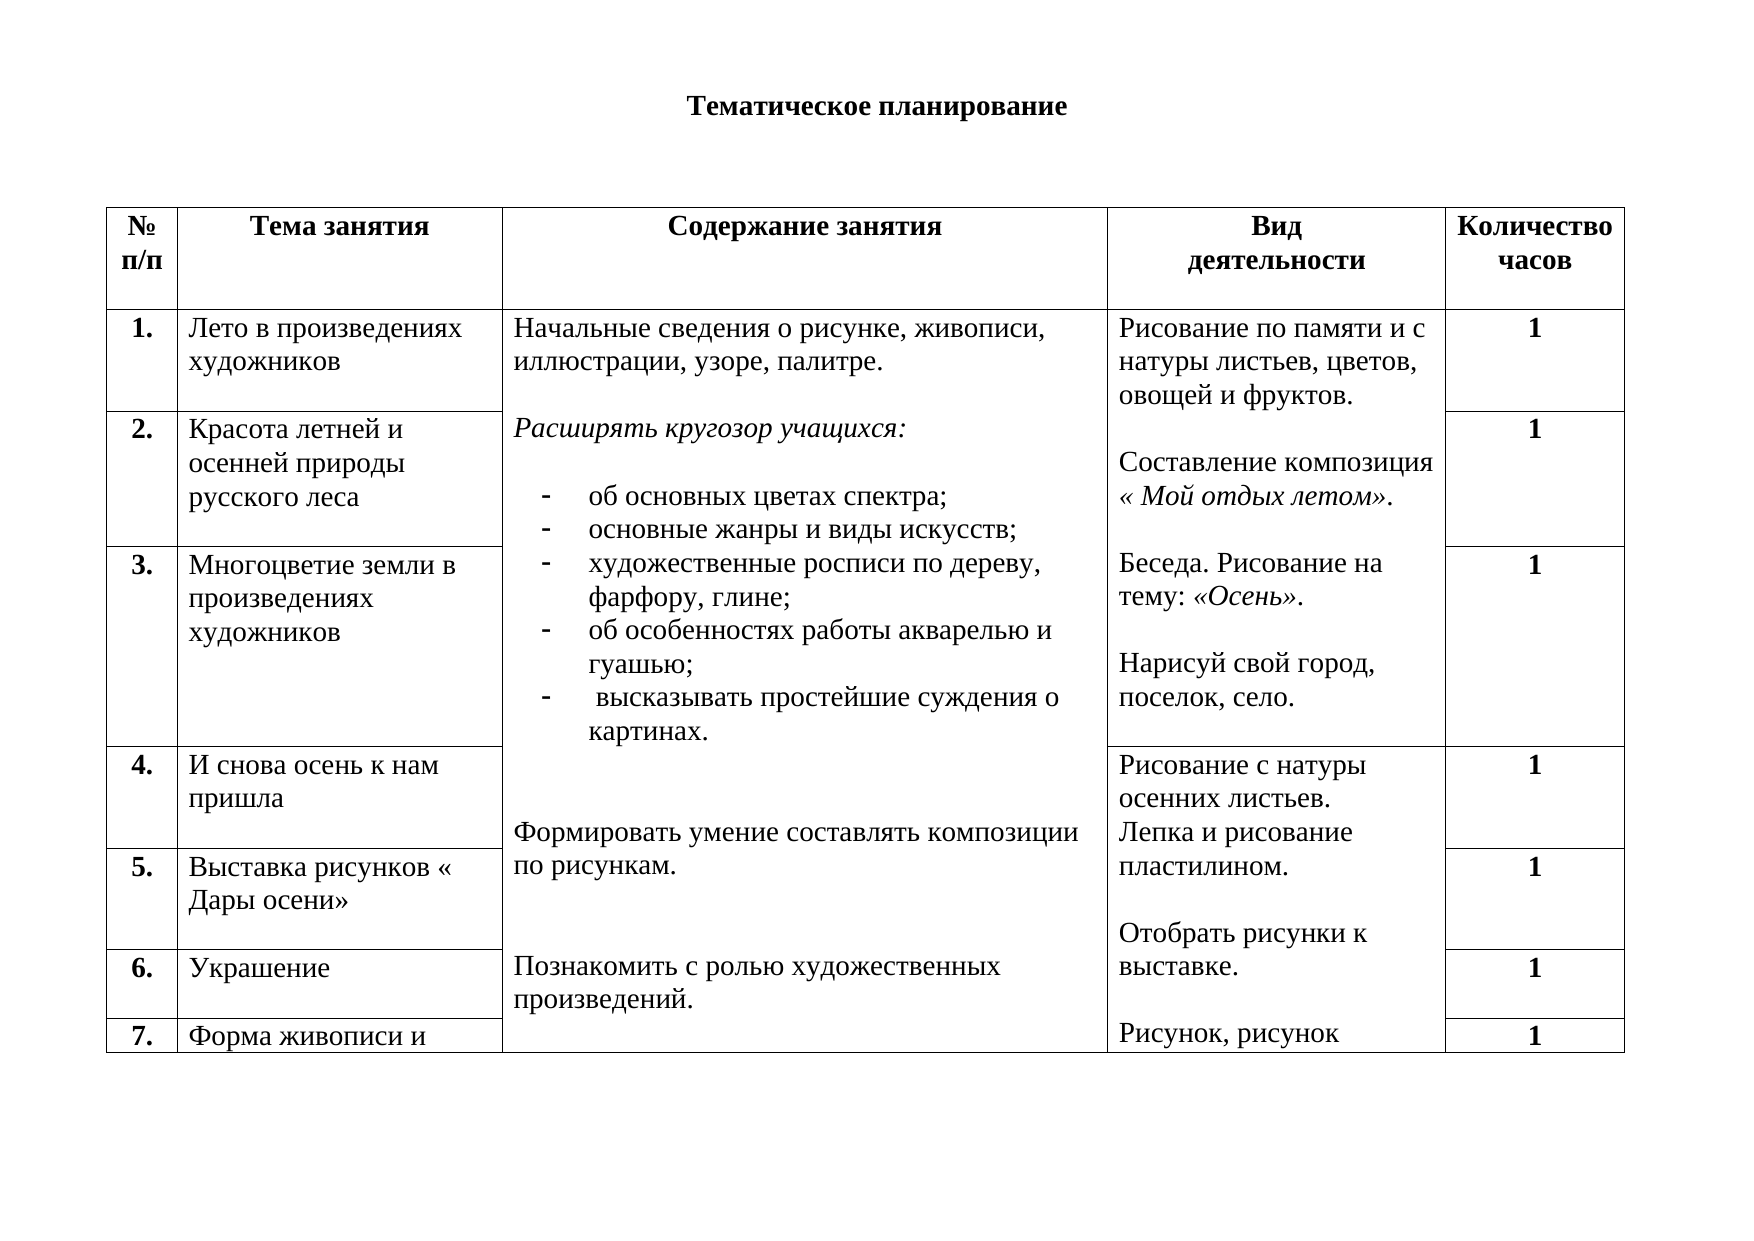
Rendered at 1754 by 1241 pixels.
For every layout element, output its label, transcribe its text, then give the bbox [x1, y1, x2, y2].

table_cell Красота летней и осенней природы русского леса [178, 412, 502, 546]
table_cell 6. [107, 950, 177, 1017]
table_cell 1 [1446, 310, 1624, 411]
table_cell 1 [1446, 412, 1624, 546]
table_cell 1 [1446, 1019, 1624, 1052]
table_cell 5. [107, 849, 177, 949]
table_cell 2. [107, 412, 177, 546]
table_cell Украшение [178, 950, 502, 1017]
table_cell 1 [1446, 547, 1624, 746]
table_header Содержание занятия [503, 208, 1107, 309]
table_cell Рисование с натуры осенних листьев. Лепка и рисование пластилином. Отобрать рисунки к выставке. Рисунок, рисунок пластилином, лепка (выставка). Декоративная композиция (рисунок). Рисование с натуры натюрморта. Рисование с натуры натюрморта. [1108, 747, 1445, 1052]
table_cell Лето в произведениях художников [178, 310, 502, 411]
table_cell 3. [107, 547, 177, 746]
table_cell 7. [107, 1019, 177, 1052]
table_cell 1 [1446, 747, 1624, 848]
table_header Количество часов [1446, 208, 1624, 309]
table_cell Начальные сведения о рисунке, живописи, иллюстрации, узоре, палитре. Расширять кругозор учащихся: об основных цветах спектра; основные жанры и виды искусств; художественные росписи по дереву, фарфору, глине; об особенностях работы акварелью и гуашью; высказывать простейшие суждения о картинах. Формировать умение составлять композиции по рисункам. Познакомить с ролью художественных произведений. Формировать у учащихся умение подбирать тематические рисунки. Правильно подбирать цвета. [503, 310, 1107, 1052]
table_cell 1. [107, 310, 177, 411]
table_header Тема занятия [178, 208, 502, 309]
table_cell 4. [107, 747, 177, 848]
table_cell 1 [1446, 950, 1624, 1017]
table_cell И снова осень к нам пришла [178, 747, 502, 848]
table_cell Многоцветие земли в произведениях художников [178, 547, 502, 746]
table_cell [178, 1019, 502, 1052]
table_cell 1 [1446, 849, 1624, 949]
table_cell Выставка рисунков « Дары осени» [178, 849, 502, 949]
table_header Вид деятельности [1108, 208, 1445, 309]
table_cell Рисование по памяти и с натуры листьев, цветов, овощей и фруктов. Составление композиция « Мой отдых летом». Беседа. Рисование на тему: «Осень». Нарисуй свой город, поселок, село. [1108, 310, 1445, 746]
text Тематическое планирование [118, 88, 1636, 122]
table_header № п/п [107, 208, 177, 309]
